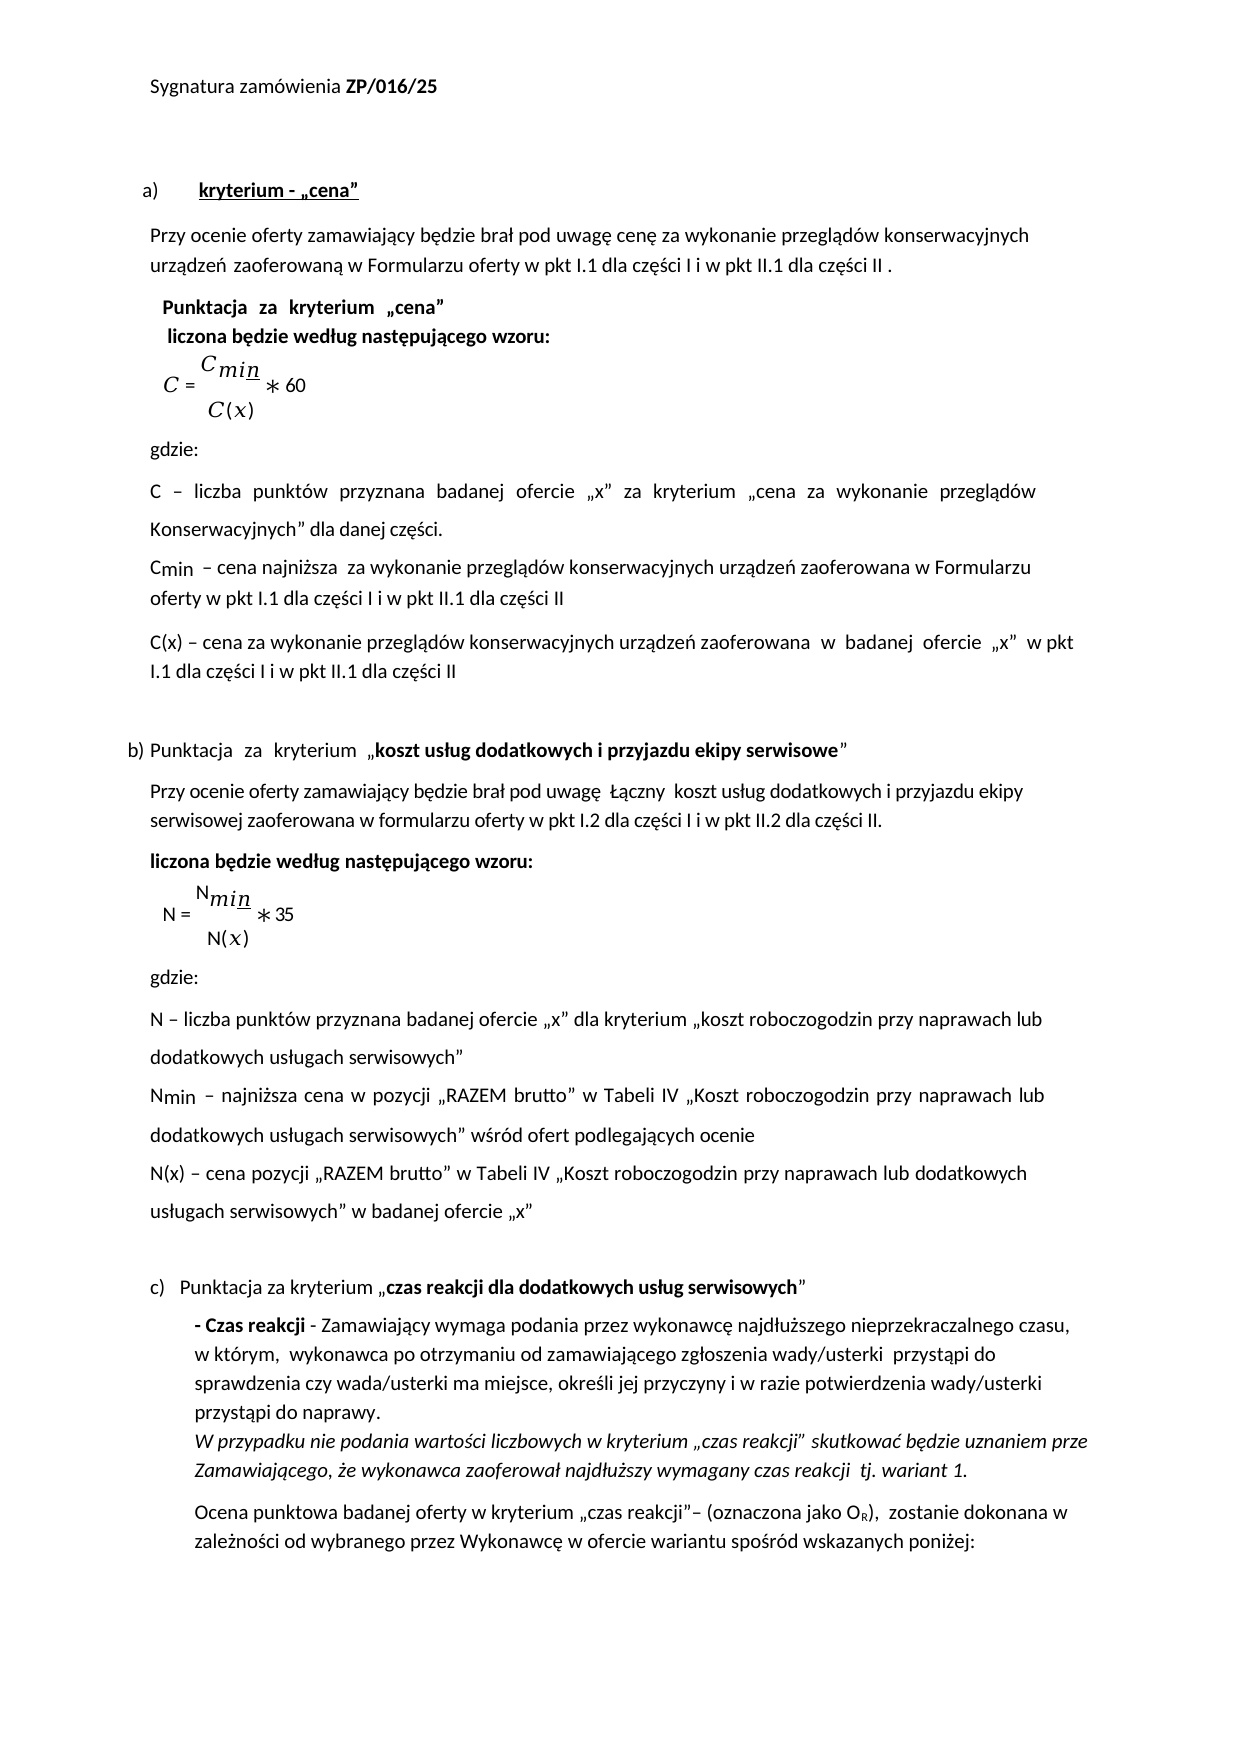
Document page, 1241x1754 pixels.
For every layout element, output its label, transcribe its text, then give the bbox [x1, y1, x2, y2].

text dodatkowych usługach serwisowych” wśród ofert podlegających ocenie [150, 1122, 1090, 1148]
text liczona będzie według następującego wzoru: [150, 848, 1090, 874]
list kryterium - „cena” [142, 177, 1090, 203]
text gdzie: [150, 964, 1090, 990]
text Ocena punktowa badanej oferty w kryterium „czas reakcji”– (oznaczona jako OR), zostanie dokonana w zależności od wybranego przez Wykonawcę w ofercie wariantu spośród wskazanych poniżej: [194, 1499, 1090, 1554]
text 𝐶(𝑥) [207, 400, 1090, 421]
text usługach serwisowych” w badanej ofercie „x” [150, 1198, 1090, 1223]
text dodatkowych usługach serwisowych” [150, 1044, 1090, 1069]
list Punktacja za kryterium „czas reakcji dla dodatkowych usług serwisowych” [150, 1274, 1090, 1299]
text Cmin – cena najniższa za wykonanie przeglądów konserwacyjnych urządzeń zaoferowana w Formularzu oferty w pkt I.1 dla części I i w pkt II.1 dla części II [150, 554, 1079, 613]
text C – liczba punktów przyznana badanej ofercie „x” za kryterium „cena za wykonanie przeglądów [150, 478, 1090, 504]
text N(𝑥) [207, 929, 1090, 950]
text Przy ocenie oferty zamawiający będzie brał pod uwagę Łączny koszt usług dodatkowych i przyjazdu ekipy serwisowej zaoferowana w formularzu oferty w pkt I.2 dla części I i w pkt II.2 dla części II. [150, 778, 1090, 832]
text Konserwacyjnych” dla danej części. [150, 516, 1090, 542]
text Przy ocenie oferty zamawiający będzie brał pod uwagę cenę za wykonanie przeglądów konserwacyjnych urządzeń zaoferowaną w Formularzu oferty w pkt I.1 dla części I i w pkt II.1 dla części II . [150, 222, 1079, 278]
text gdzie: [150, 437, 1090, 462]
text N = N𝑚𝑖𝑛 ∗ 35 [162, 890, 1090, 929]
text W przypadku nie podania wartości liczbowych w kryterium „czas reakcji” skutkować będzie uznaniem prze Zamawiającego, że wykonawca zaoferował najdłuższy wymagany czas reakcji tj. wariant 1. [194, 1428, 1090, 1483]
text N – liczba punktów przyznana badanej ofercie „x” dla kryterium „koszt roboczogodzin przy naprawach lub [150, 1006, 1090, 1031]
text N(x) – cena pozycji „RAZEM brutto” w Tabeli IV „Koszt roboczogodzin przy naprawach lub dodatkowych [150, 1160, 1090, 1186]
text Nmin – najniższa cena w pozycji „RAZEM brutto” w Tabeli IV „Koszt roboczogodzin przy naprawach lub [150, 1082, 1090, 1110]
text C(x) – cena za wykonanie przeglądów konserwacyjnych urządzeń zaoferowana w badanej ofercie „x” w pkt I.1 dla części I i w pkt II.1 dla części II [150, 629, 1079, 684]
text - Czas reakcji - Zamawiający wymaga podania przez wykonawcę najdłuższego nieprzekraczalnego czasu, w którym, wykonawca po otrzymaniu od zamawiającego zgłoszenia wady/usterki przystąpi do sprawdzenia czy wada/usterki ma miejsce, określi jej przyczyny i w razie potwierdzenia wady/usterki przystąpi do naprawy. [194, 1312, 1090, 1425]
text Punktacja za kryterium „cena” [162, 294, 1090, 319]
text liczona będzie według następującego wzoru: [162, 323, 1090, 348]
text 𝐶 = 𝐶𝑚𝑖𝑛 ∗ 60 [162, 362, 1090, 400]
list Punktacja za kryterium „koszt usług dodatkowych i przyjazdu ekipy serwisowe” [127, 737, 1090, 763]
